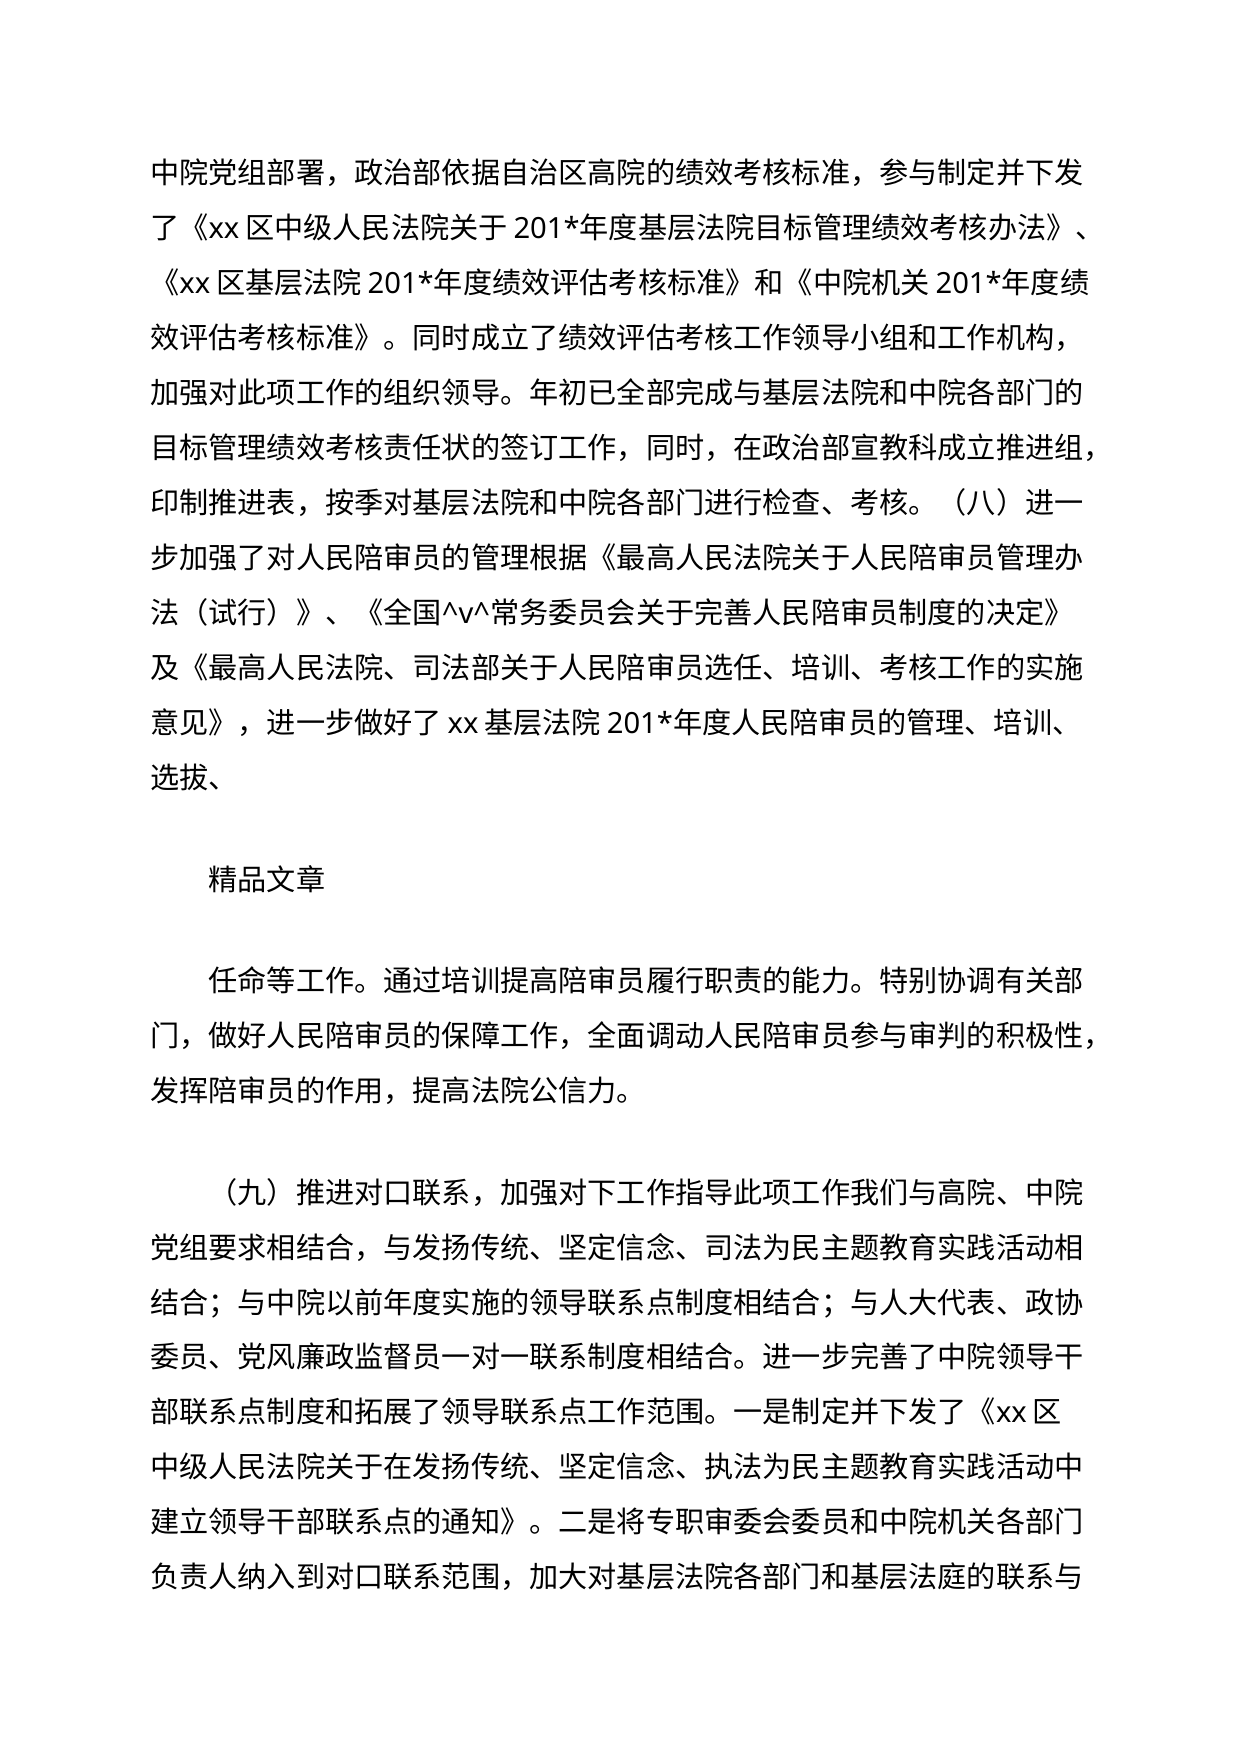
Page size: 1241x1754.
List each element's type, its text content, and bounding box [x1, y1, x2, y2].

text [150, 1169, 1090, 1596]
text 任命等工作。通过培训提高陪审员履行职责的能力。特别协调有关部门，做好人民陪审员的保障工作，全面调动人民陪审员参与审判的积极性，发挥陪审员的作用，提高法院公信力。 [150, 958, 1090, 1110]
text 精品文章 [150, 856, 1090, 898]
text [150, 150, 1090, 797]
